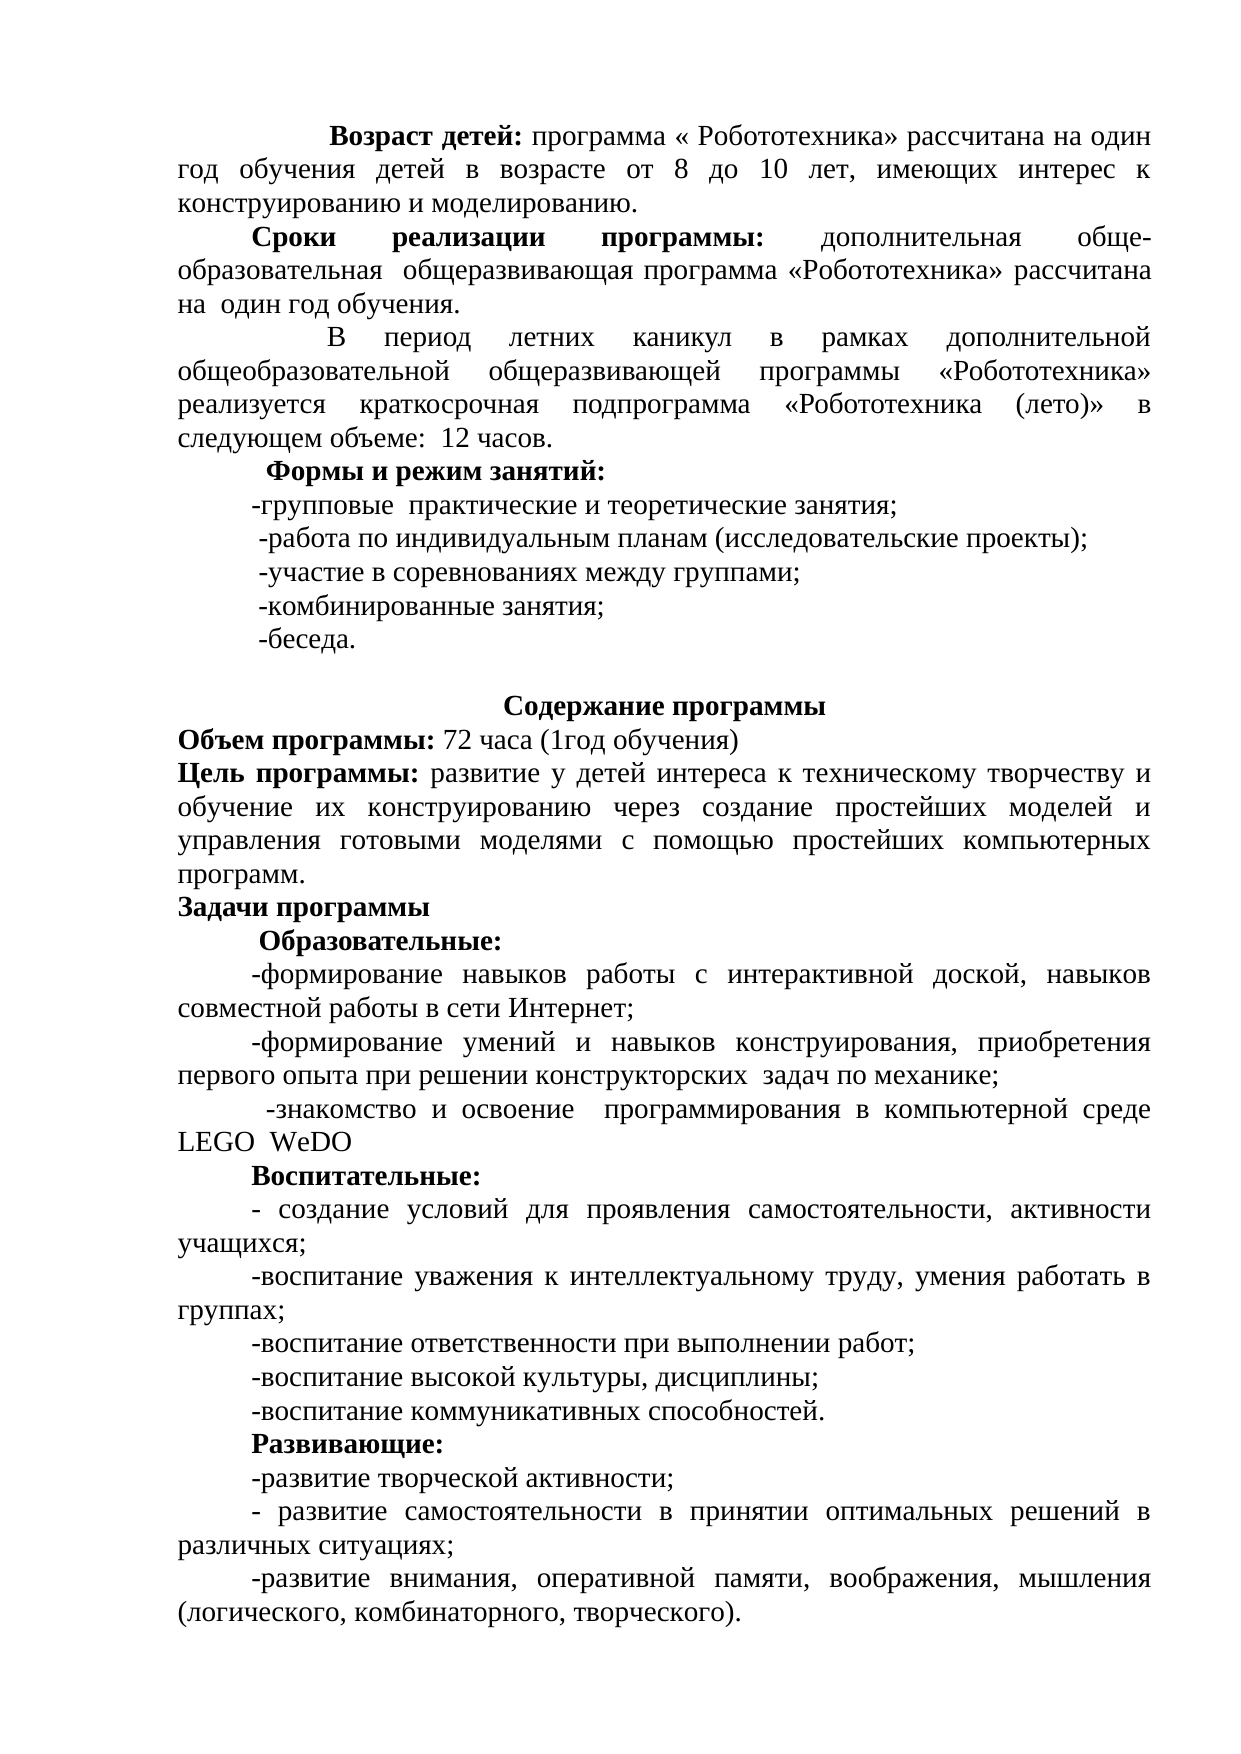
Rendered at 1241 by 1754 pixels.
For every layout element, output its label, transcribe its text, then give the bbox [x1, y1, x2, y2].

text Развивающие: [177, 1426, 1152, 1460]
text -воспитание коммуникативных способностей. [177, 1393, 1152, 1426]
text -комбинированные занятия; [177, 588, 1152, 621]
text Объем программы: 72 часа (1год обучения) [177, 722, 1152, 755]
text В период летних каникул в рамках дополнительной общеобразовательной общеразвивающей программы «Робототехника» реализуется краткосрочная подпрограмма «Робототехника (лето)» в следующем объеме: 12 часов. [177, 319, 1152, 453]
text Сроки реализации программы: дополнительная обще-образовательная общеразвивающая программа «Робототехника» рассчитана на один год обучения. [177, 219, 1152, 319]
text Содержание программы [177, 688, 1152, 722]
text -воспитание высокой культуры, дисциплины; [177, 1359, 1152, 1393]
text -работа по индивидуальным планам (исследовательские проекты); [177, 521, 1152, 554]
text -воспитание уважения к интеллектуальному труду, умения работать в группах; [177, 1258, 1152, 1326]
text -беседа. [177, 621, 1152, 655]
text -развитие внимания, оперативной памяти, воображения, мышления (логического, комбинаторного, творческого). [177, 1560, 1152, 1627]
text Воспитательные: [177, 1158, 1152, 1191]
text -участие в соревнованиях между группами; [177, 554, 1152, 588]
text - создание условий для проявления самостоятельности, активности учащихся; [177, 1191, 1152, 1258]
text -формирование навыков работы с интерактивной доской, навыков совместной работы в сети Интернет; [177, 957, 1152, 1024]
text Задачи программы [177, 889, 1152, 923]
text Цель программы: развитие у детей интереса к техническому творчеству и обучение их конструированию через создание простейших моделей и управления готовыми моделями с помощью простейших компьютерных программ. [177, 755, 1152, 889]
text -развитие творческой активности; [177, 1460, 1152, 1493]
text Образовательные: [177, 923, 1152, 957]
text Формы и режим занятий: [177, 453, 1152, 487]
text - развитие самостоятельности в принятии оптимальных решений в различных ситуациях; [177, 1493, 1152, 1560]
text -формирование умений и навыков конструирования, приобретения первого опыта при решении конструкторских задач по механике; [177, 1024, 1152, 1091]
text -групповые практические и теоретические занятия; [177, 487, 1152, 521]
text Возраст детей: программа « Робототехника» рассчитана на один год обучения детей в возрасте от 8 до 10 лет, имеющих интерес к конструированию и моделированию. [177, 118, 1152, 219]
text -знакомство и освоение программирования в компьютерной среде LEGO WeDO [177, 1091, 1152, 1158]
text -воспитание ответственности при выполнении работ; [177, 1326, 1152, 1359]
